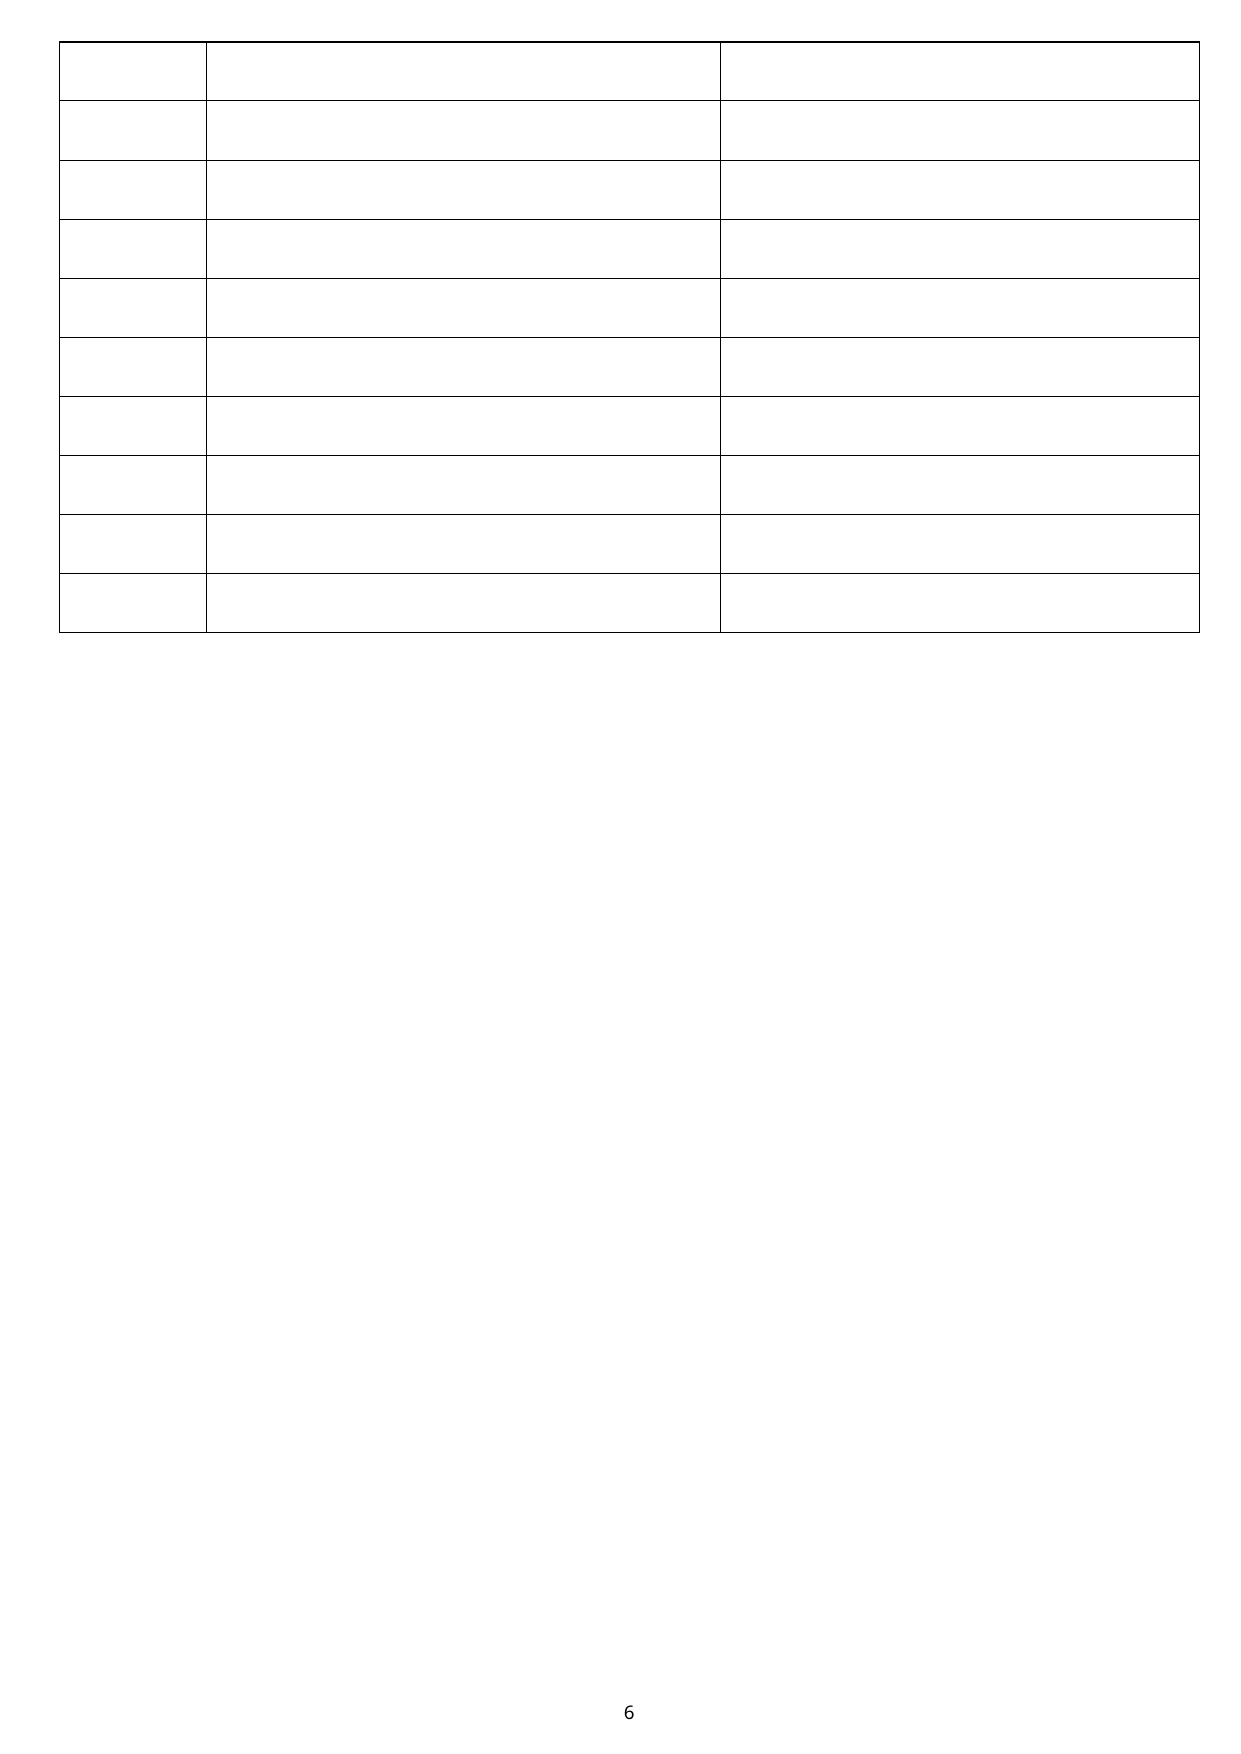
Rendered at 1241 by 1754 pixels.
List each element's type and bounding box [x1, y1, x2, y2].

table_cell [60, 338, 206, 396]
table_cell [721, 101, 1199, 159]
table_cell [60, 220, 206, 278]
table_cell [721, 338, 1199, 396]
table_cell [207, 161, 720, 218]
table_cell [207, 574, 720, 632]
table_cell [60, 101, 206, 159]
table_cell [721, 279, 1199, 337]
table_cell [207, 279, 720, 337]
table_cell [207, 338, 720, 396]
table_cell [60, 397, 206, 455]
table_cell [721, 220, 1199, 278]
table_cell [207, 515, 720, 573]
table_cell [207, 456, 720, 514]
table_cell [721, 43, 1199, 100]
table_cell [721, 515, 1199, 573]
table_cell [721, 456, 1199, 514]
table_cell [60, 279, 206, 337]
table_cell [207, 101, 720, 159]
table_cell [60, 161, 206, 218]
table_cell [721, 397, 1199, 455]
table_cell [60, 456, 206, 514]
table_cell [207, 397, 720, 455]
table_cell [721, 161, 1199, 218]
table_cell [207, 43, 720, 100]
table_cell [60, 574, 206, 632]
table_cell [207, 220, 720, 278]
table_cell [60, 43, 206, 100]
table_cell [60, 515, 206, 573]
table_cell [721, 574, 1199, 632]
